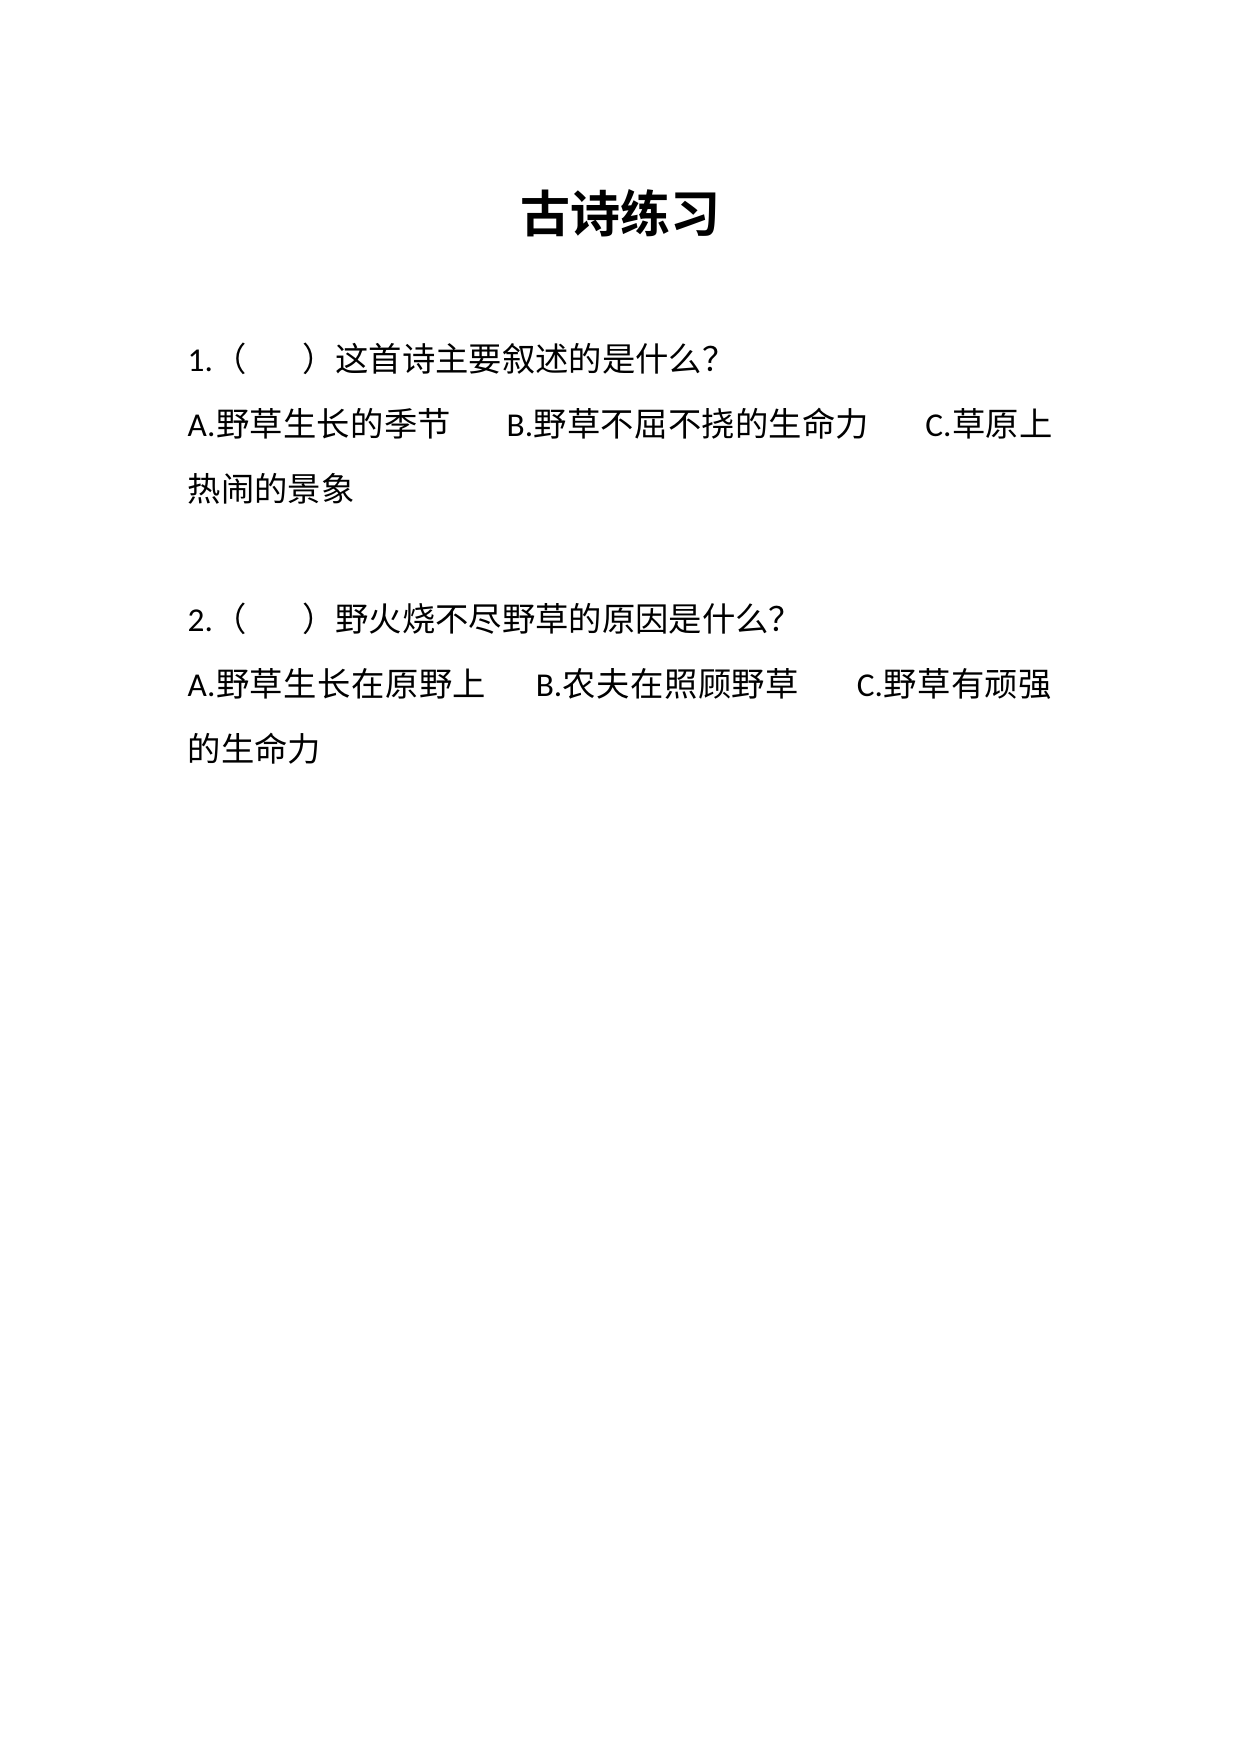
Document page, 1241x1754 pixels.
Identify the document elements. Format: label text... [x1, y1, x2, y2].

text A.野草生长的季节 B.野草不屈不挠的生命力 C.草原上热闹的景象 [187, 389, 1053, 519]
text 2.（ ）野火烧不尽野草的原因是什么？ [187, 584, 1053, 649]
text A.野草生长在原野上 B.农夫在照顾野草 C.野草有顽强的生命力 [187, 649, 1053, 779]
text 古诗练习 [187, 162, 1053, 259]
text 1.（ ）这首诗主要叙述的是什么？ [187, 324, 1053, 389]
